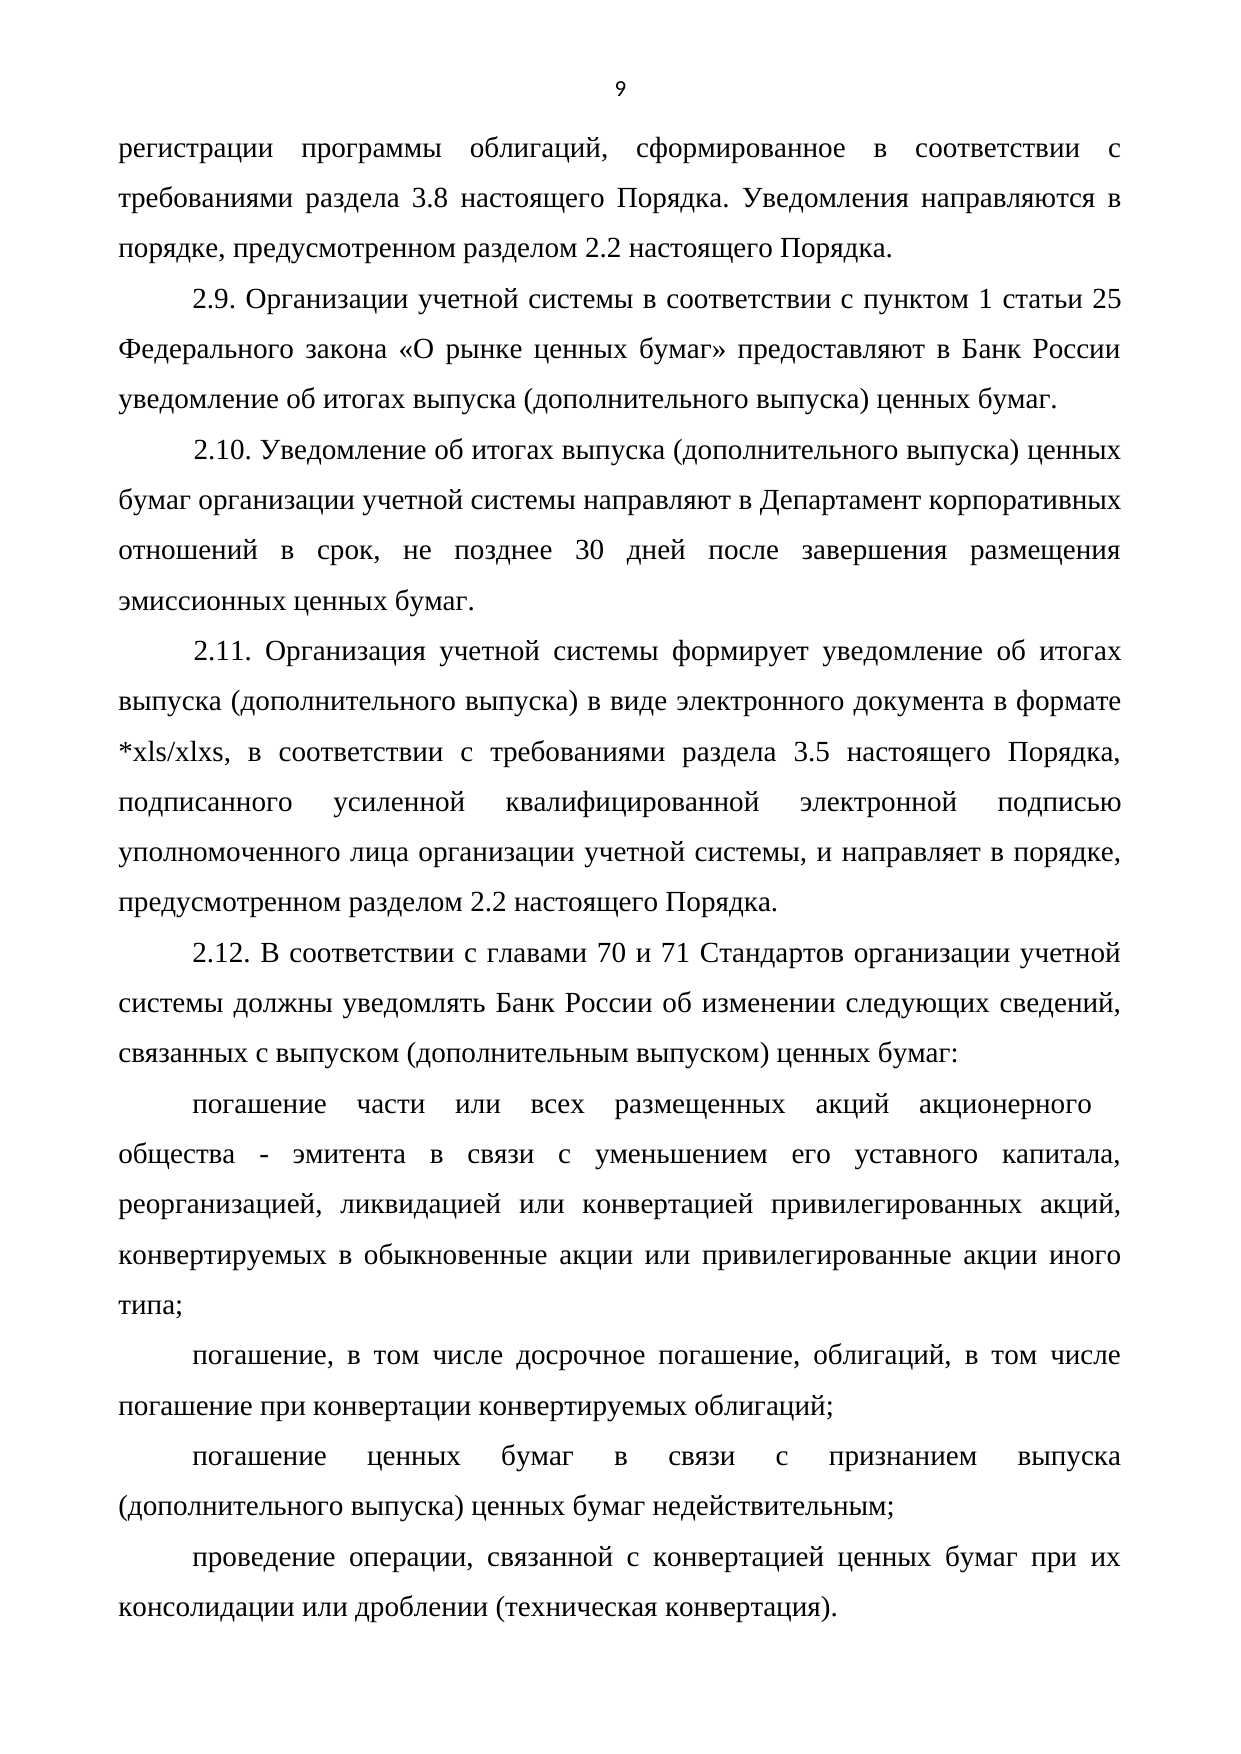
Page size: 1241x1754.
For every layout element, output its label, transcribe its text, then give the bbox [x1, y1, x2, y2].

text погашение ценных бумаг в связи с признанием выпуска (дополнительного выпуска) ценных бумаг недействительным; [118, 1438, 1122, 1522]
text 2.10. Уведомление об итогах выпуска (дополнительного выпуска) ценных бумаг организации учетной системы направляют в Департамент корпоративных отношений в срок, не позднее 30 дней после завершения размещения эмиссионных ценных бумаг. [118, 432, 1122, 616]
text 2.11. Организация учетной системы формирует уведомление об итогах выпуска (дополнительного выпуска) в виде электронного документа в формате *xls/xlxs, в соответствии с требованиями раздела 3.5 настоящего Порядка, подписанного усиленной квалифицированной электронной подписью уполномоченного лица организации учетной системы, и направляет в порядке, предусмотренном разделом 2.2 настоящего Порядка. [118, 633, 1122, 918]
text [118, 130, 1122, 264]
text 2.9. Организации учетной системы в соответствии с пунктом 1 статьи 25 Федерального закона «О рынке ценных бумаг» предоставляют в Банк России уведомление об итогах выпуска (дополнительного выпуска) ценных бумаг. [118, 281, 1122, 415]
text проведение операции, связанной с конвертацией ценных бумаг при их консолидации или дроблении (техническая конвертация). [118, 1539, 1122, 1622]
text погашение части или всех размещенных акций акционерного общества - эмитента в связи с уменьшением его уставного капитала, реорганизацией, ликвидацией или конвертацией привилегированных акций, конвертируемых в обыкновенные акции или привилегированные акции иного типа; [118, 1086, 1122, 1321]
text 2.12. В соответствии с главами 70 и 71 Стандартов организации учетной системы должны уведомлять Банк России об изменении следующих сведений, связанных с выпуском (дополнительным выпуском) ценных бумаг: [118, 935, 1122, 1069]
text погашение, в том числе досрочное погашение, облигаций, в том числе погашение при конвертации конвертируемых облигаций; [118, 1337, 1122, 1421]
